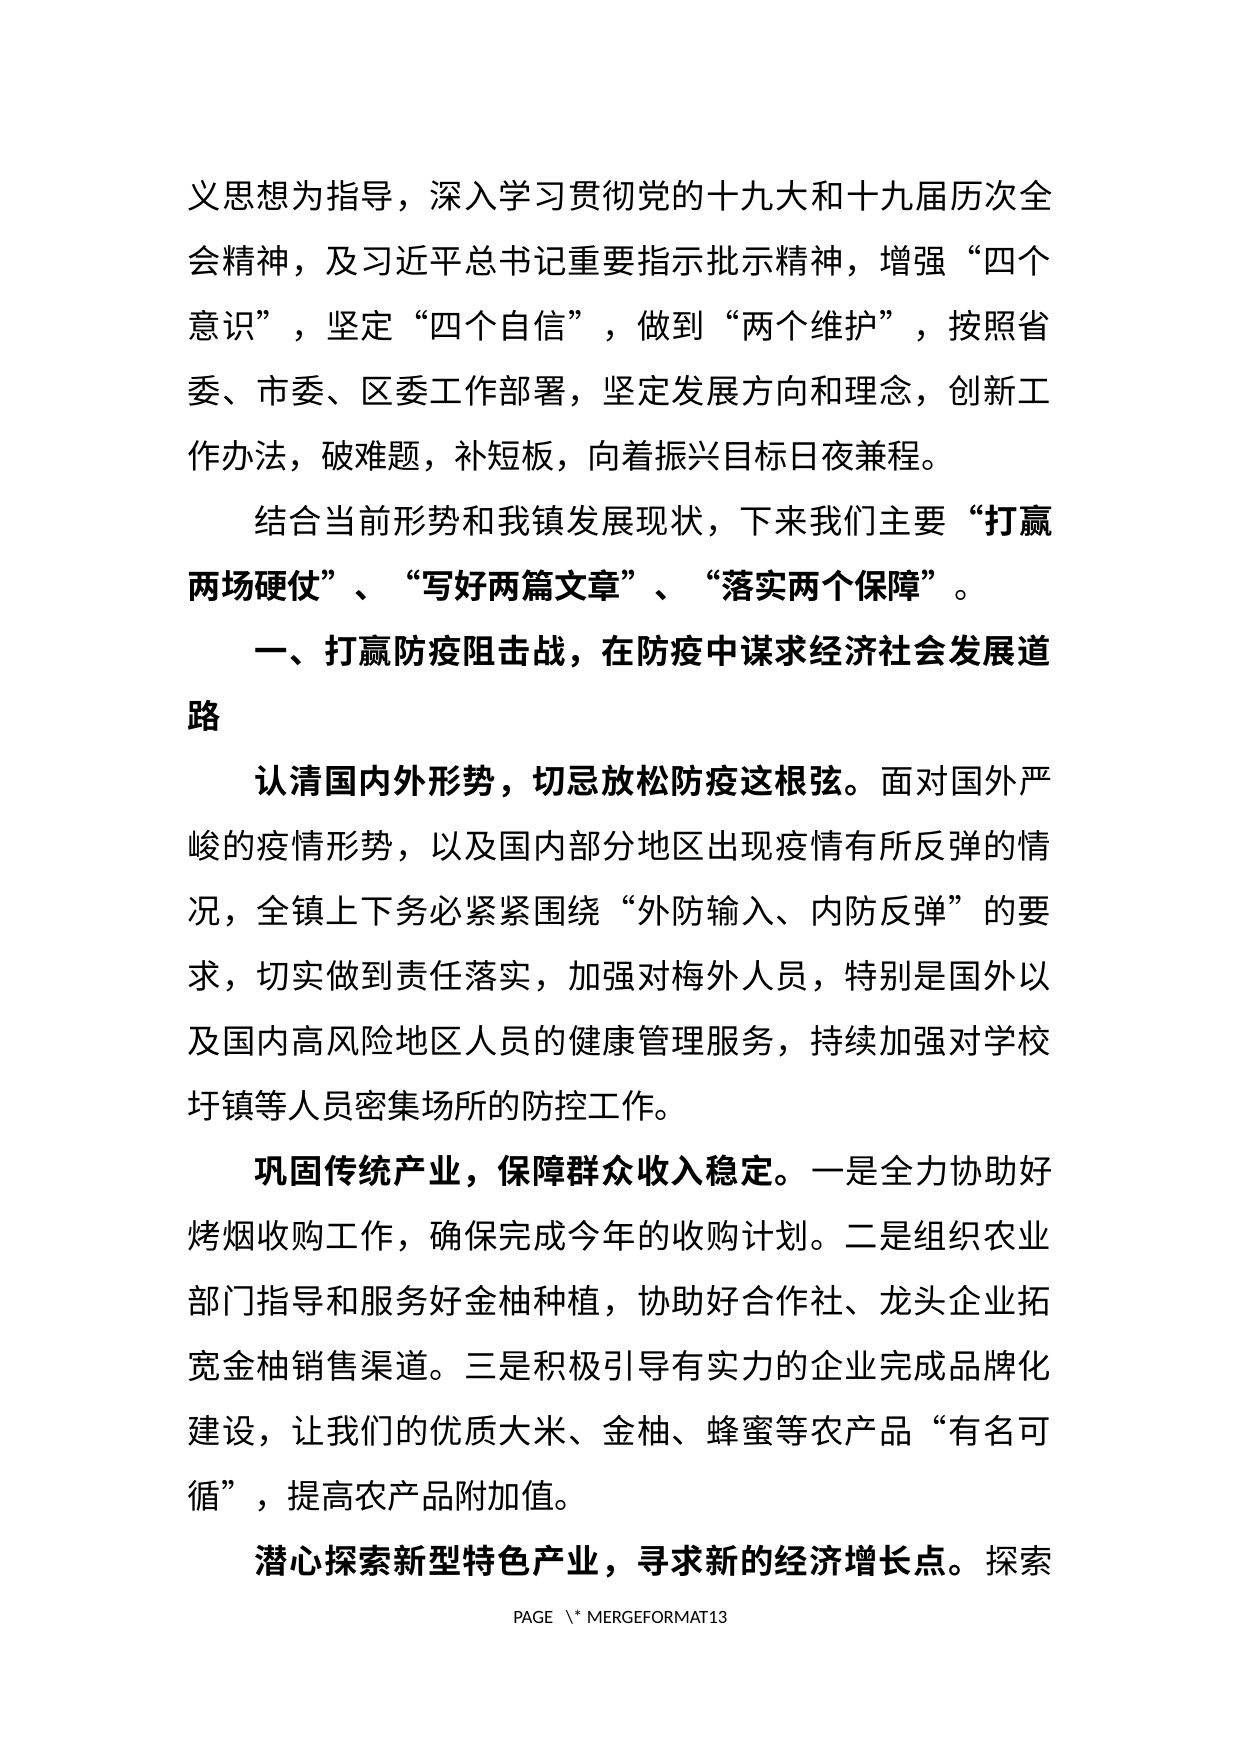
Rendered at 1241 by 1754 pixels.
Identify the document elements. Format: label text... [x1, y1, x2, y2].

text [187, 1527, 1053, 1592]
text 巩固传统产业，保障群众收入稳定。一是全力协助好烤烟收购工作，确保完成今年的收购计划。二是组织农业部门指导和服务好金柚种植，协助好合作社、龙头企业拓宽金柚销售渠道。三是积极引导有实力的企业完成品牌化建设，让我们的优质大米、金柚、蜂蜜等农产品“有名可循”，提高农产品附加值。 [187, 1137, 1053, 1527]
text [187, 162, 1053, 487]
text 认清国内外形势，切忌放松防疫这根弦。面对国外严峻的疫情形势，以及国内部分地区出现疫情有所反弹的情况，全镇上下务必紧紧围绕“外防输入、内防反弹”的要求，切实做到责任落实，加强对梅外人员，特别是国外以及国内高风险地区人员的健康管理服务，持续加强对学校、圩镇等人员密集场所的防控工作。 [187, 747, 1053, 1137]
text 结合当前形势和我镇发展现状，下来我们主要“打赢两场硬仗”、“写好两篇文章”、“落实两个保障”。 [187, 487, 1053, 617]
text 一、打赢防疫阻击战，在防疫中谋求经济社会发展道路 [187, 617, 1053, 747]
